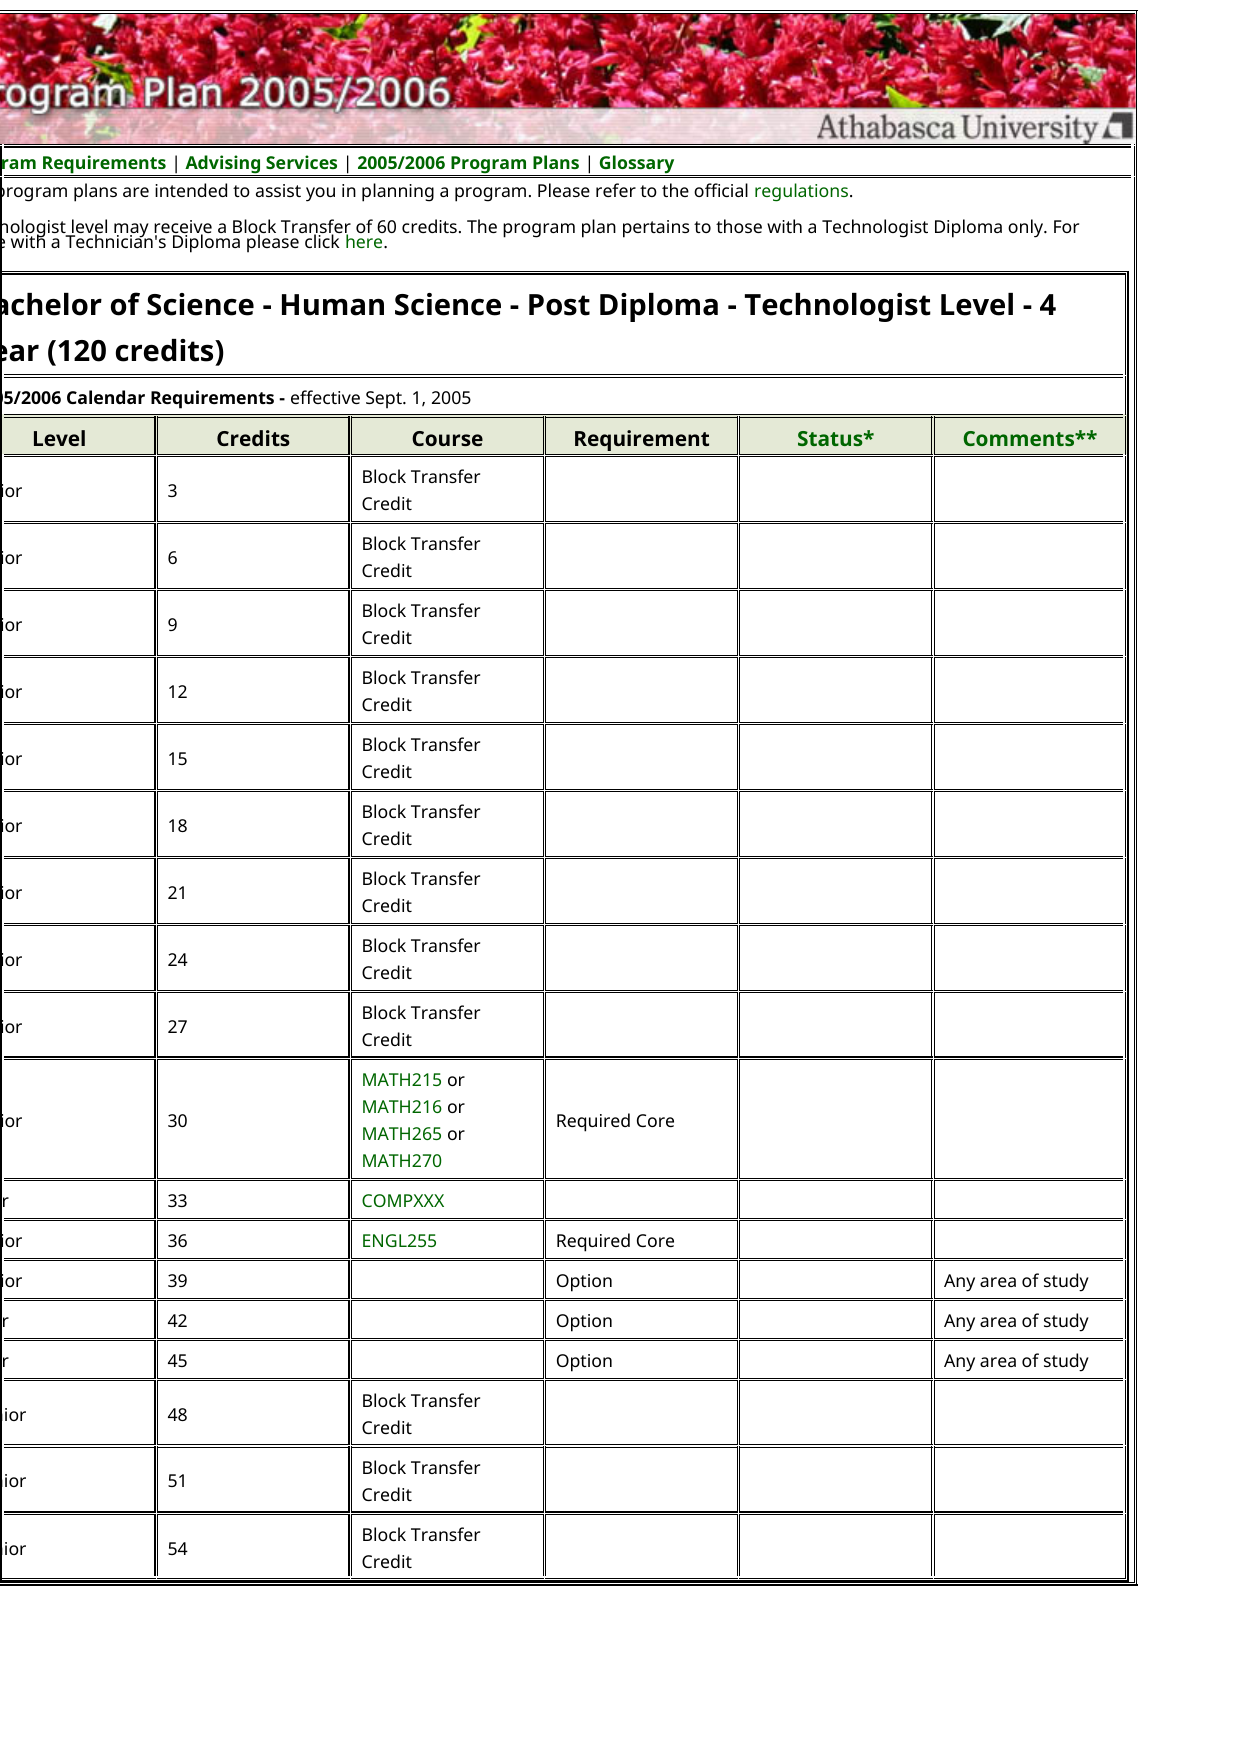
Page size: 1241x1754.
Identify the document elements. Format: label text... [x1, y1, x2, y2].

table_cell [2, 175, 1134, 1582]
picture [0, 14, 1136, 144]
table_cell Program Requirements | Advising Services | 2005/2006 Program Plans | Glossary [0, 144, 1136, 174]
